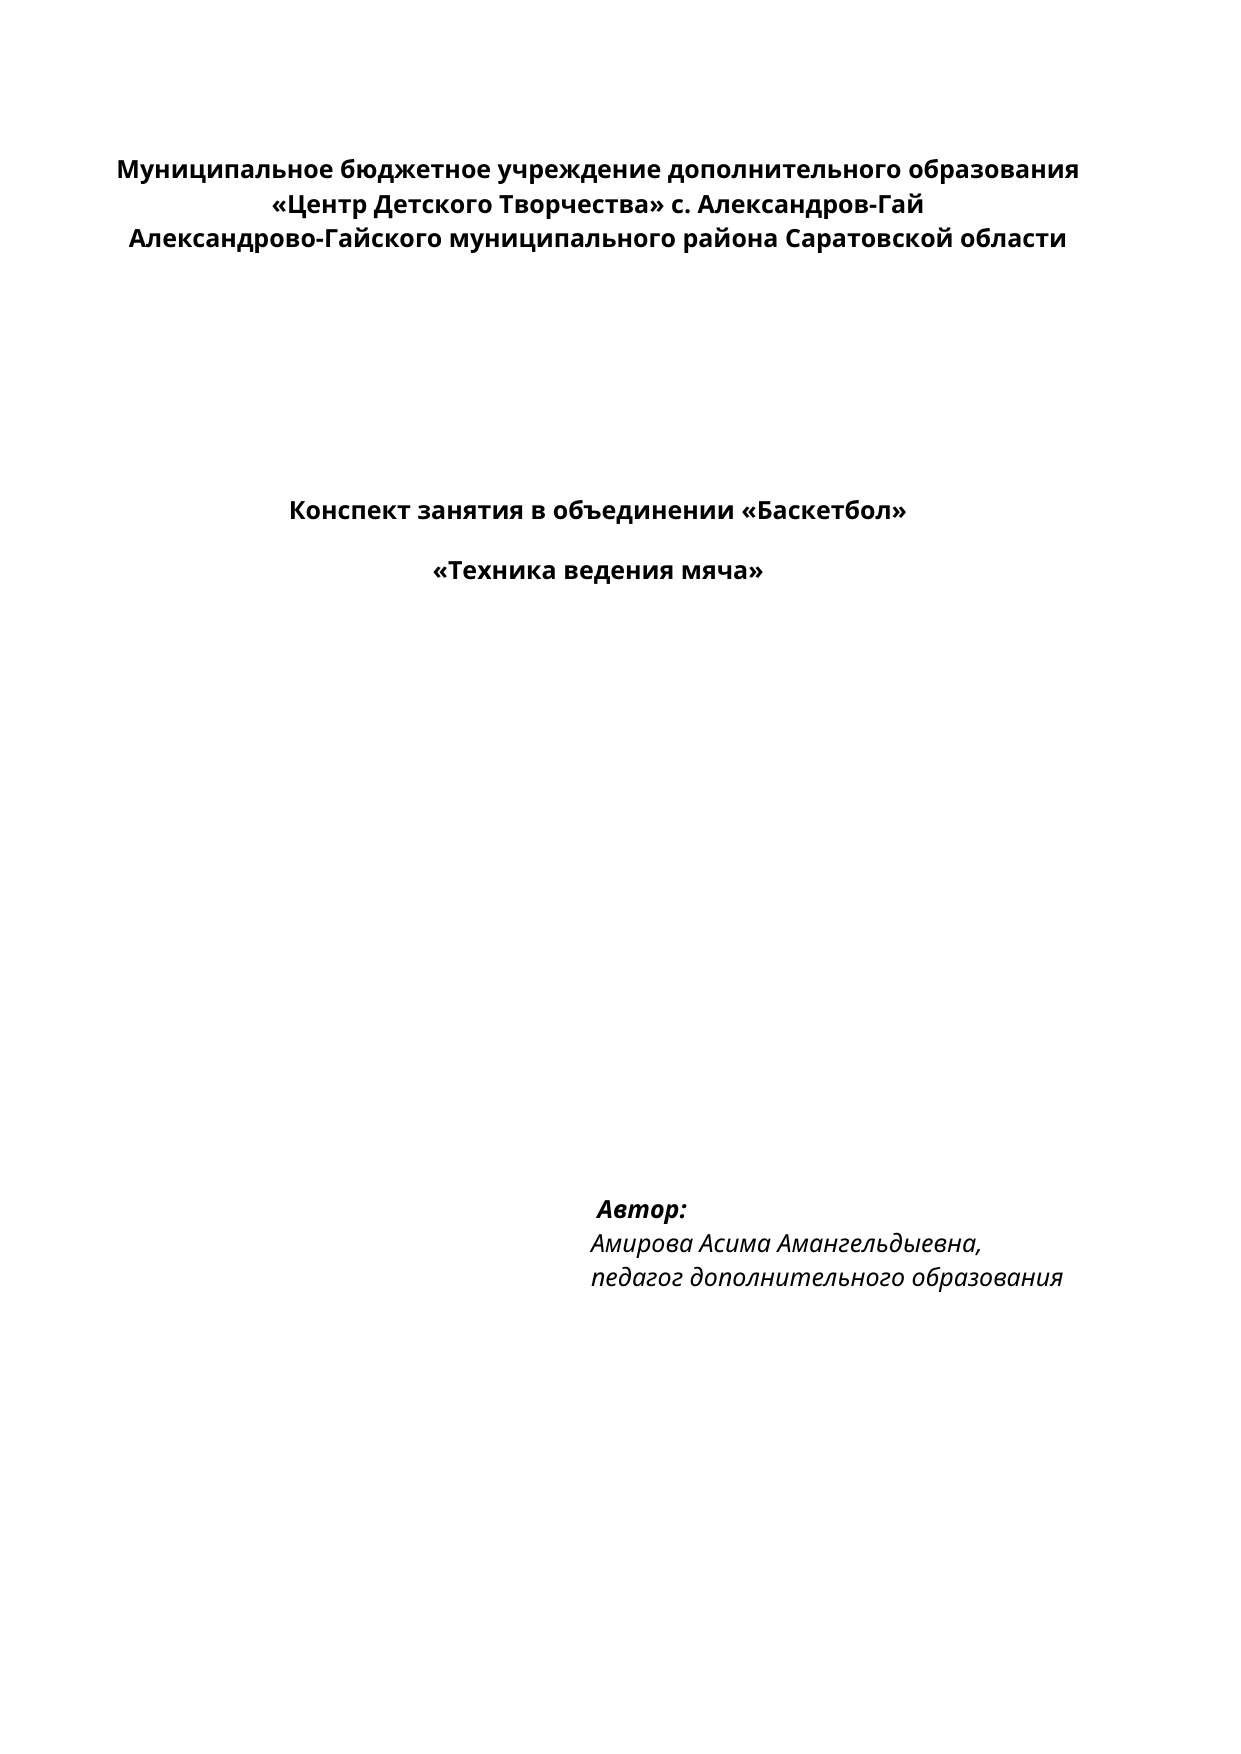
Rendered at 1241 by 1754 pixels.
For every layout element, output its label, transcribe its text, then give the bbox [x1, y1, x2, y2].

text Конспект занятия в объединении «Баскетбол» [44, 493, 1152, 527]
text Автор: [591, 1192, 1152, 1226]
text «Техника ведения мяча» [44, 553, 1152, 587]
text «Центр Детского Творчества» с. Александров-Гай Александрово-Гайского муниципального района Саратовской области [44, 186, 1152, 254]
text педагог дополнительного образования [591, 1260, 1152, 1294]
text Муниципальное бюджетное учреждение дополнительного образования [44, 152, 1152, 186]
text Амирова Асима Амангельдыевна, [591, 1226, 1152, 1260]
